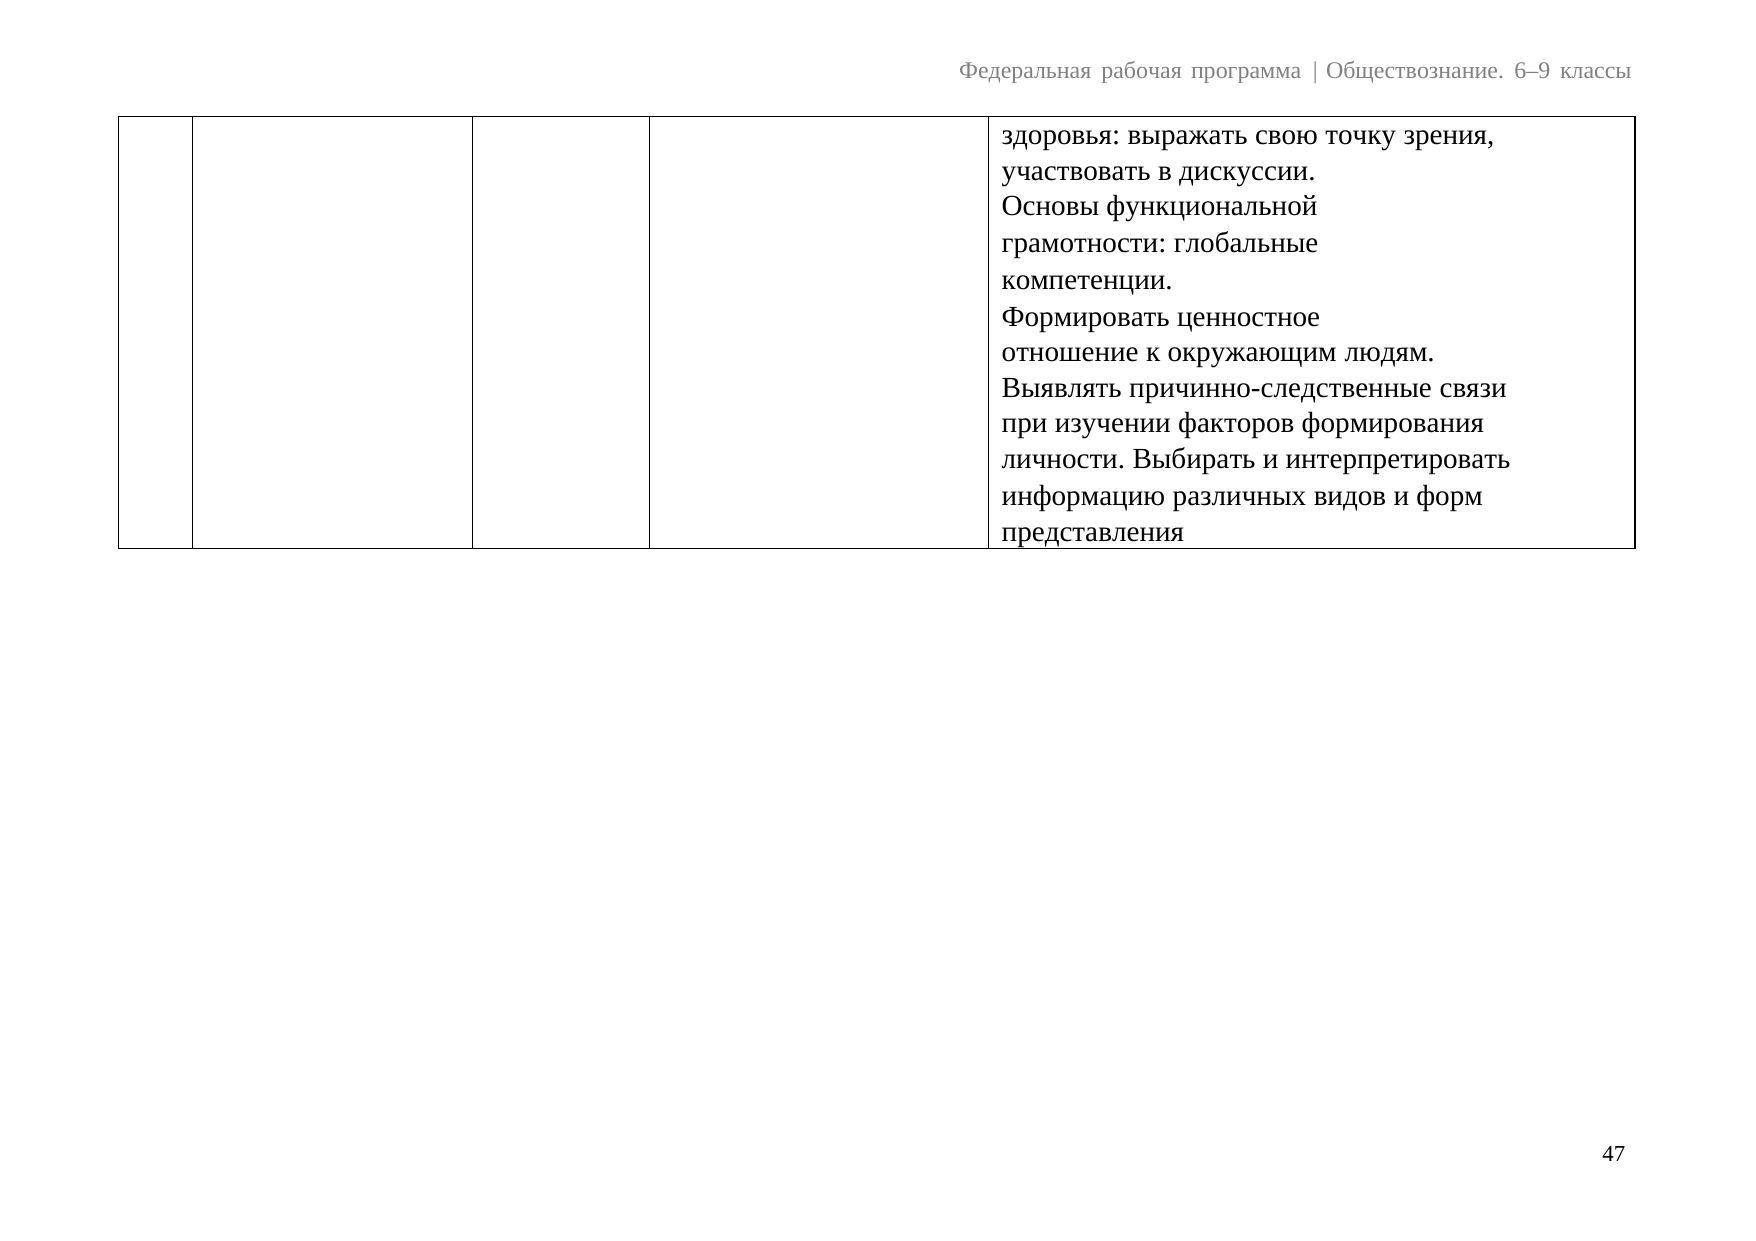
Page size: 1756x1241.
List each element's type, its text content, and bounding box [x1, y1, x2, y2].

table_header [650, 117, 988, 548]
table_header здоровья: выражать свою точку зрения, участвовать в дискуссии. Основы функциональной грамотности: глобальные компетенции. Формировать ценностное отношение к окружающим людям. Выявлять причинно-следственные связи при изучении факторов формирования личности. Выбирать и интерпретировать информацию различных видов и форм представления [989, 117, 1634, 548]
table_header [473, 117, 649, 548]
table_header [119, 117, 192, 548]
table_header [193, 117, 472, 548]
